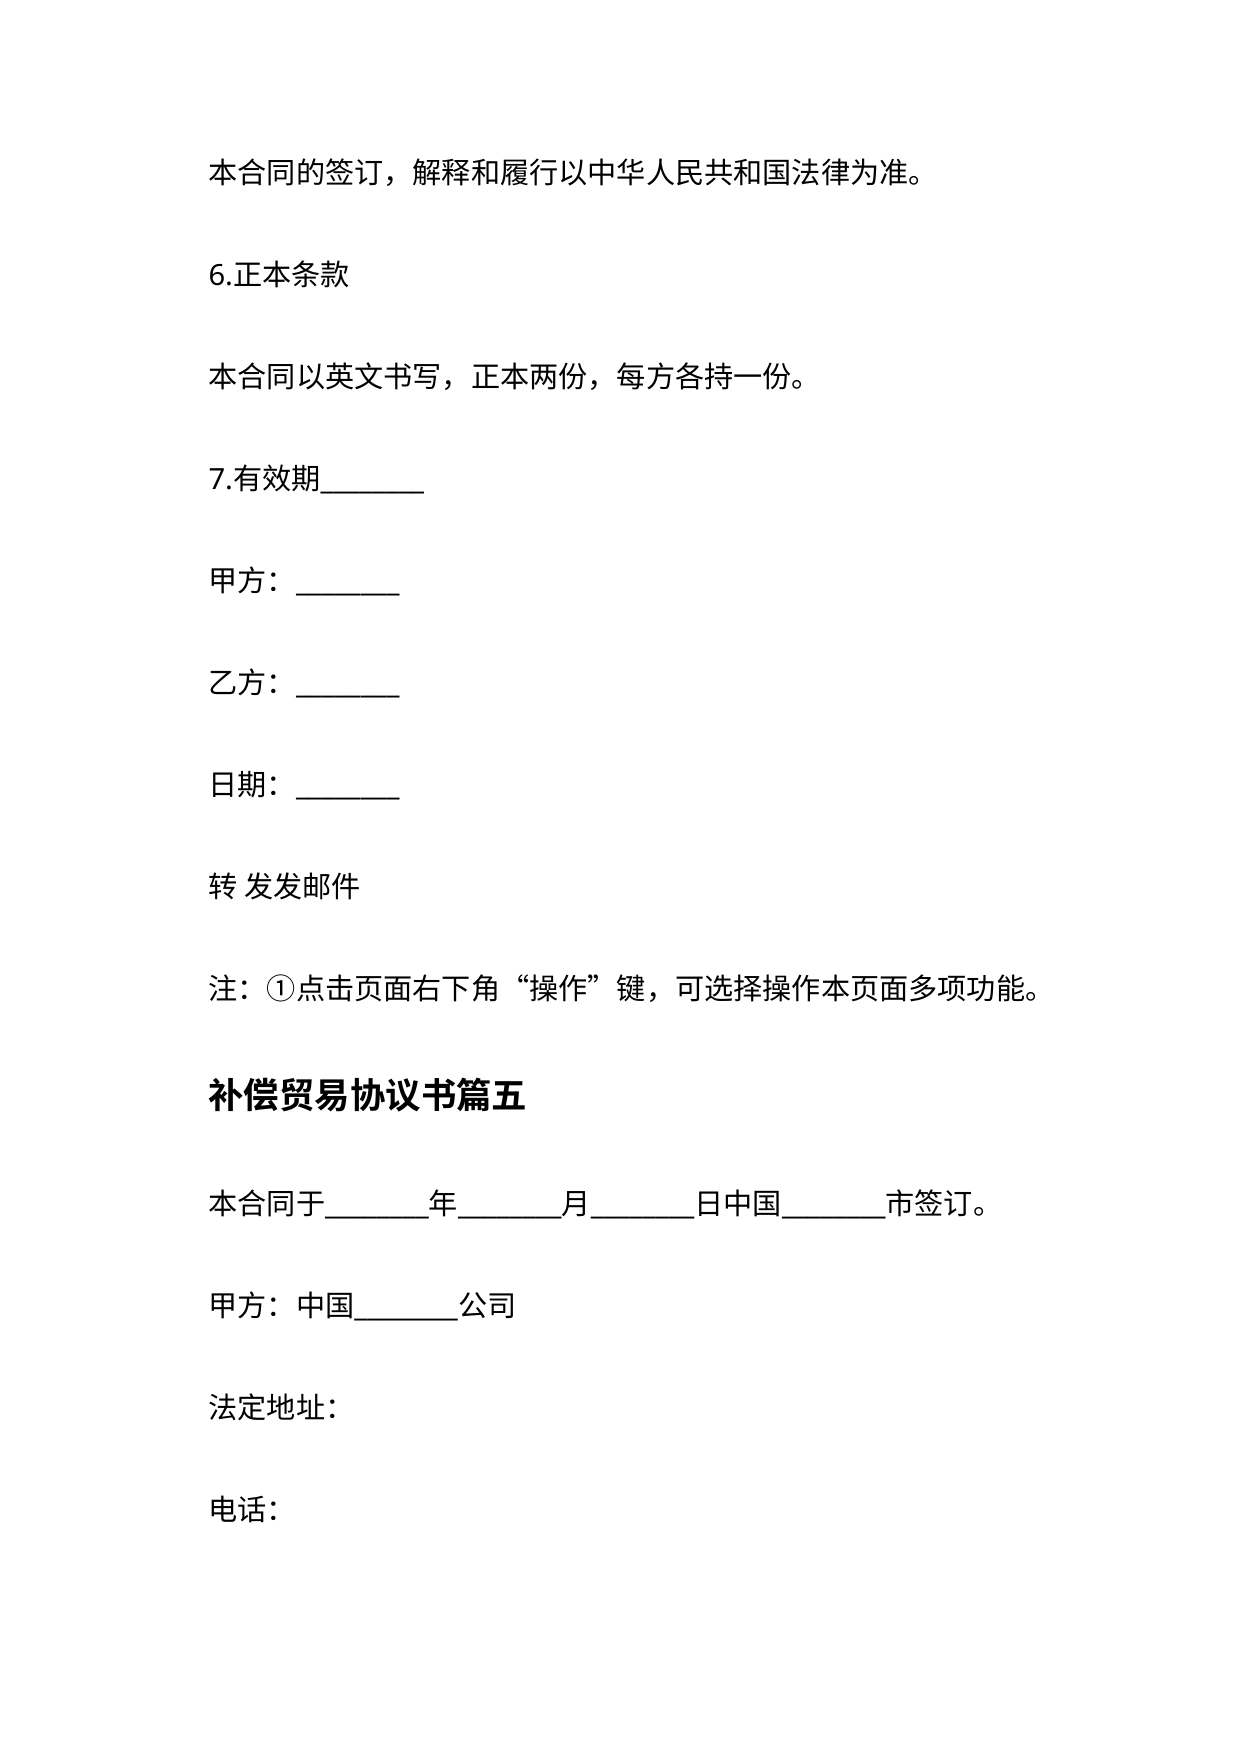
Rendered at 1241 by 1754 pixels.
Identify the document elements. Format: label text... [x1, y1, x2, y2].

text 补偿贸易协议书篇五 [150, 1067, 1090, 1118]
text 电话： [150, 1486, 1090, 1528]
text 本合同以英文书写，正本两份，每方各持一份。 [150, 354, 1090, 396]
text 转 发发邮件 [150, 863, 1090, 906]
text 本合同于________年________月________日中国________市签订。 [150, 1180, 1090, 1223]
text 甲方：中国________公司 [150, 1282, 1090, 1325]
text 法定地址： [150, 1384, 1090, 1427]
text 6.正本条款 [150, 252, 1090, 294]
text 甲方：________ [150, 557, 1090, 600]
text 7.有效期________ [150, 456, 1090, 498]
text 乙方：________ [150, 659, 1090, 702]
text 本合同的签订，解释和履行以中华人民共和国法律为准。 [150, 150, 1090, 192]
text 日期：________ [150, 761, 1090, 804]
text 注：①点击页面右下角“操作”键，可选择操作本页面多项功能。 [150, 965, 1090, 1007]
